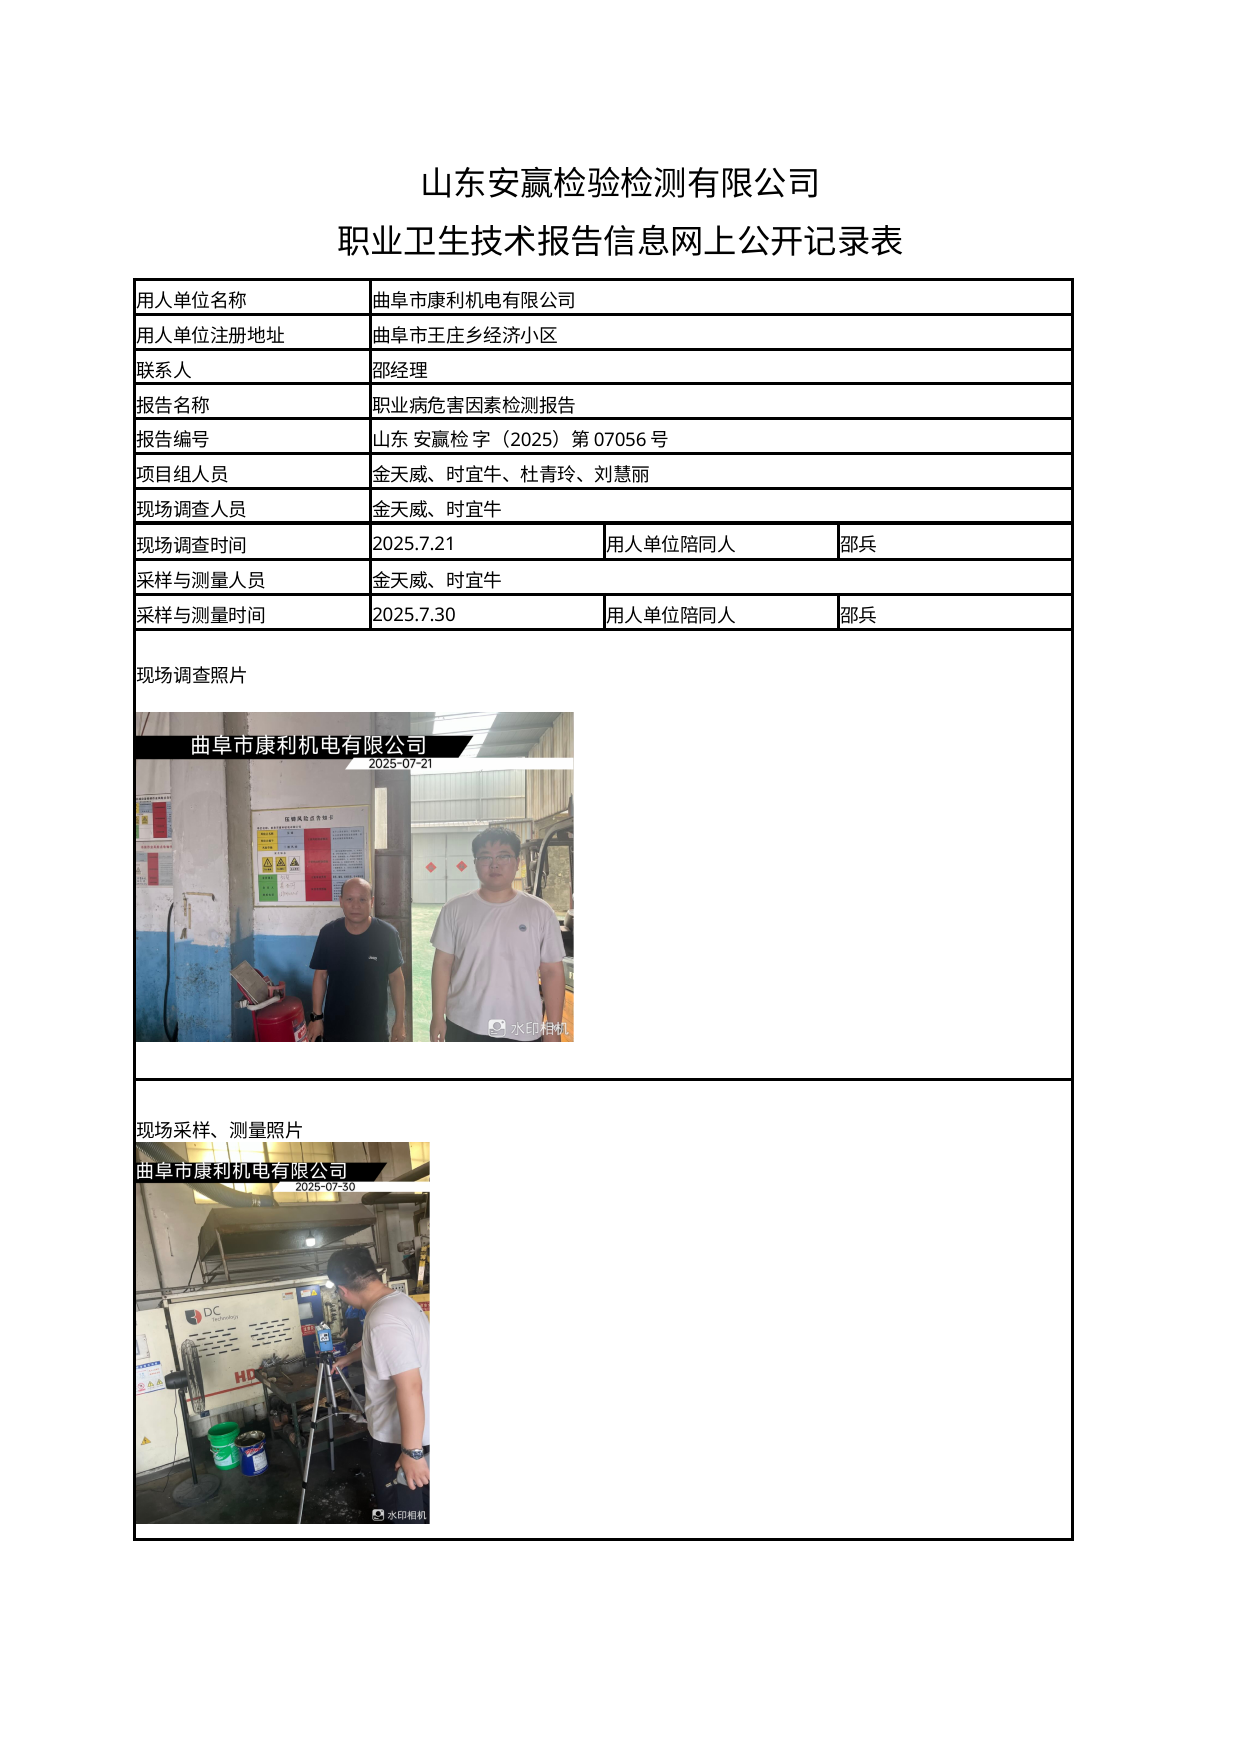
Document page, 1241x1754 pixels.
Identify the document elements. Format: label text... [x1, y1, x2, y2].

table_cell 邵经理 [372, 351, 1071, 382]
table_cell 联系人 [136, 351, 369, 382]
table_header 用人单位名称 [136, 281, 369, 313]
table_cell 报告名称 [136, 385, 369, 417]
table_cell 采样与测量人员 [136, 561, 369, 593]
table_cell 金天威、时宜牛、杜青玲、刘慧丽 [372, 455, 1071, 487]
table_cell 2025.7.21 [372, 525, 603, 558]
table_cell 金天威、时宜牛 [372, 561, 1071, 593]
table_cell 报告编号 [136, 420, 369, 452]
table_cell 曲阜市王庄乡经济小区 [372, 316, 1071, 347]
table_cell 职业病危害因素检测报告 [372, 385, 1071, 417]
table_cell 山东 安赢检 字（2025）第07056号 [372, 420, 1071, 452]
table_cell 项目组人员 [136, 455, 369, 487]
text 山东安赢检验检测有限公司 [135, 162, 1106, 204]
table_cell 现场调查人员 [136, 490, 369, 521]
table_cell 采样与测量时间 [136, 596, 369, 628]
table_cell 金天威、时宜牛 [372, 490, 1071, 521]
table_cell 用人单位陪同人 [606, 596, 837, 628]
table_cell 现场调查照片 [136, 631, 1071, 1078]
table_cell 邵兵 [840, 596, 1071, 628]
picture [136, 1142, 430, 1524]
table_cell 现场采样、测量照片 [136, 1081, 1071, 1538]
picture [136, 712, 574, 1042]
table_cell 2025.7.30 [372, 596, 603, 628]
table_cell 用人单位注册地址 [136, 316, 369, 347]
table_cell 用人单位陪同人 [606, 525, 837, 558]
table_cell 邵兵 [840, 525, 1071, 558]
text 职业卫生技术报告信息网上公开记录表 [135, 220, 1106, 262]
table_header 曲阜市康利机电有限公司 [372, 281, 1071, 313]
table_cell 现场调查时间 [136, 525, 369, 558]
